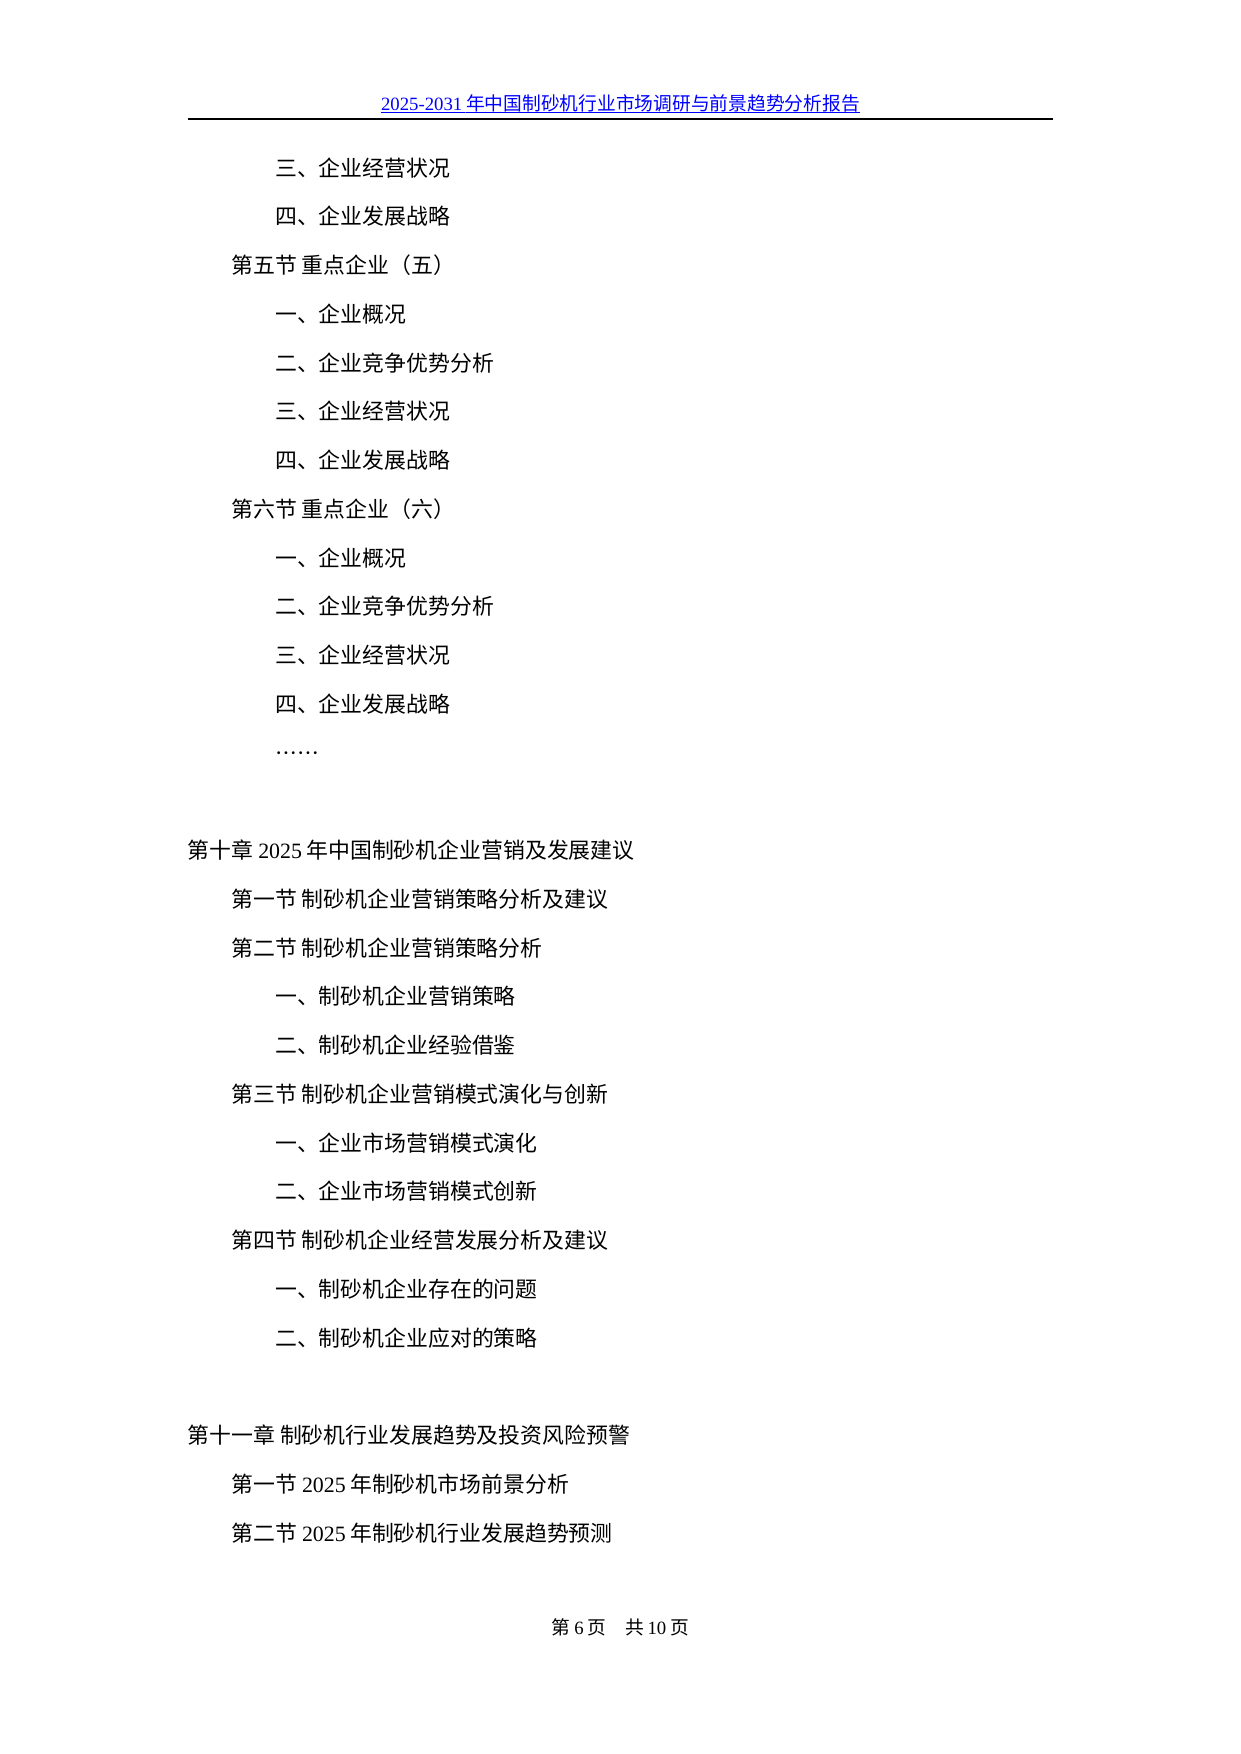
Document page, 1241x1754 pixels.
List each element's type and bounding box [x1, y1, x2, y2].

text [187, 150, 1053, 1548]
